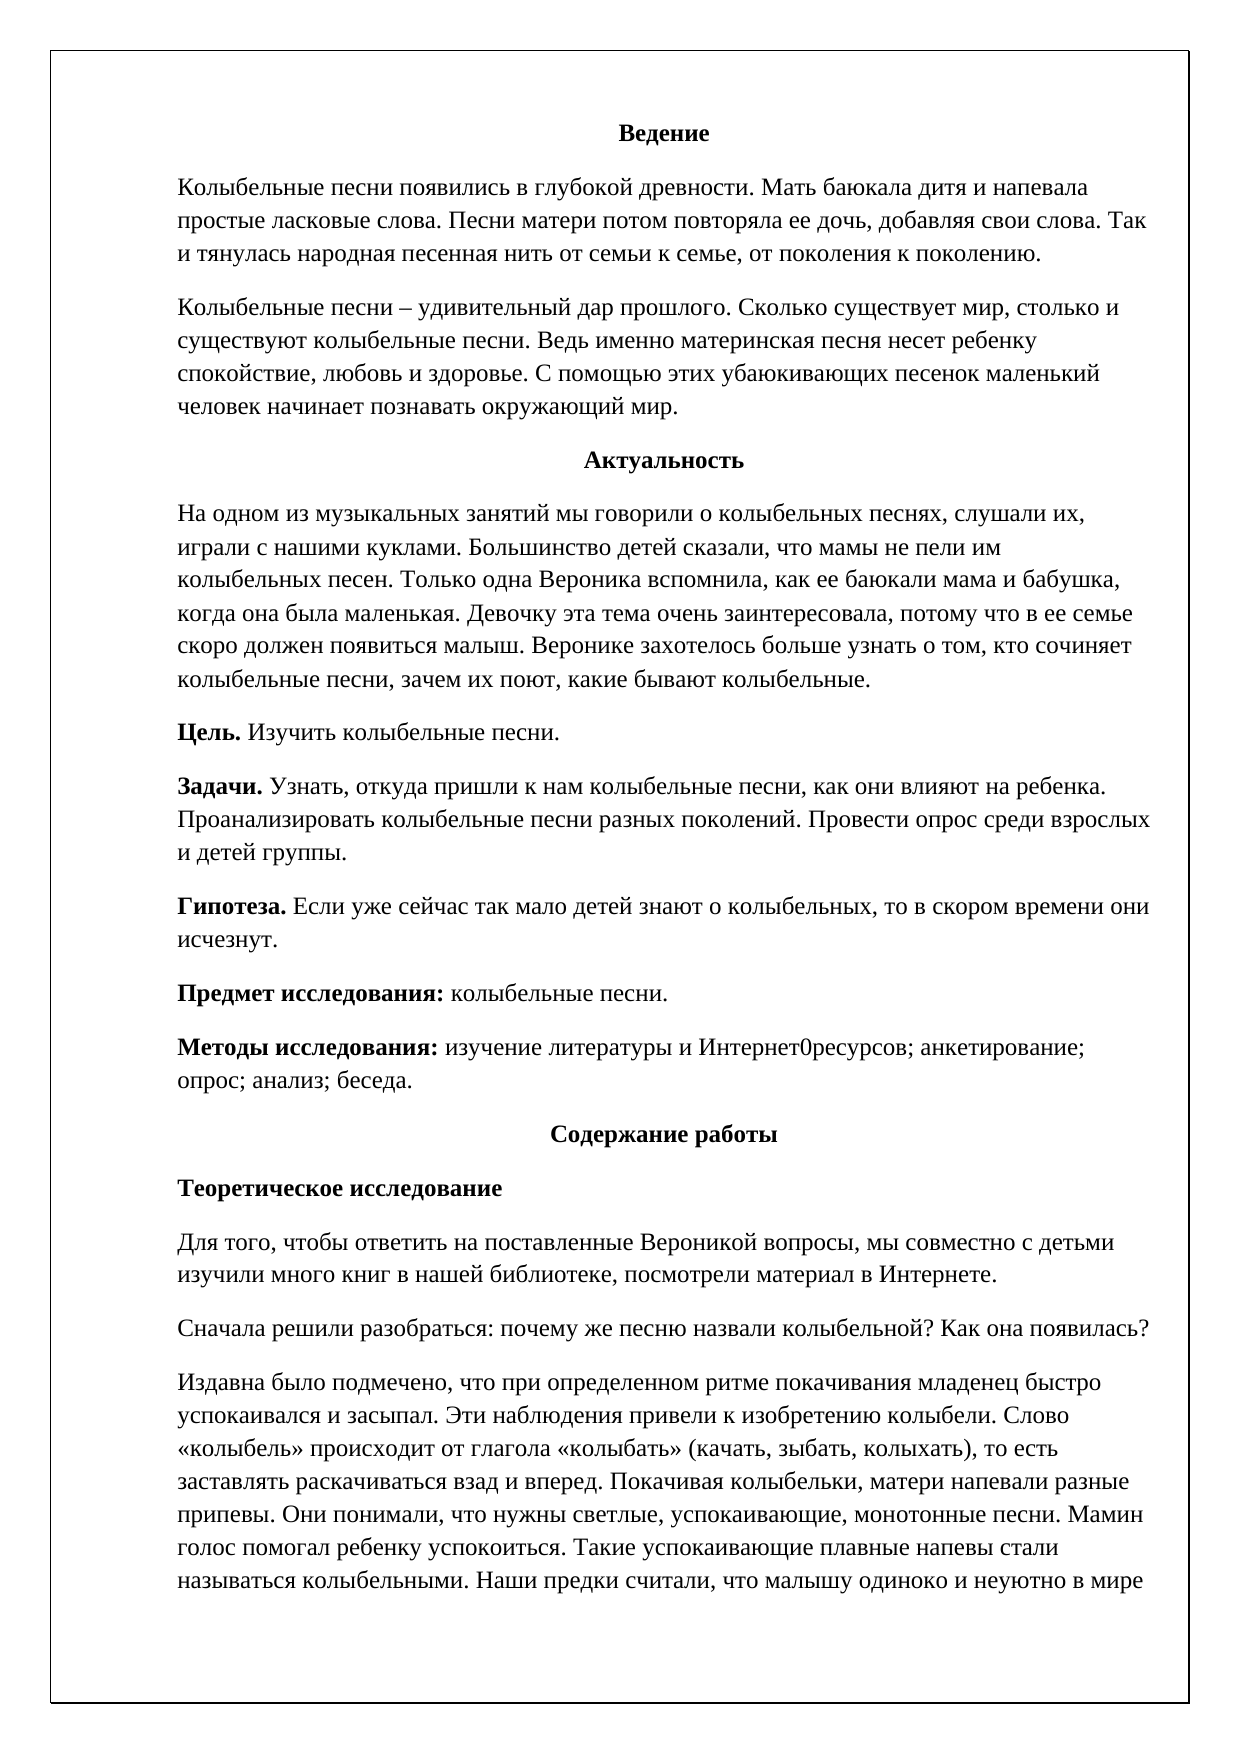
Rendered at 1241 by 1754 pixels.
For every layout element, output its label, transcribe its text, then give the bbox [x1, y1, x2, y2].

text Содержание работы [177, 1119, 1151, 1148]
text Сначала решили разобраться: почему же песню назвали колыбельной? Как она появилась? [177, 1313, 1151, 1342]
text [177, 1367, 1151, 1594]
text На одном из музыкальных занятий мы говорили о колыбельных песнях, слушали их, играли с нашими куклами. Большинство детей сказали, что мамы не пели им колыбельных песен. Только одна Вероника вспомнила, как ее баюкали мама и бабушка, когда она была маленькая. Девочку эта тема очень заинтересовала, потому что в ее семье скоро должен появиться малыш. Веронике захотелось больше узнать о том, кто сочиняет колыбельные песни, зачем их поют, какие бывают колыбельные. [177, 498, 1151, 692]
text Теоретическое исследование [177, 1173, 1151, 1201]
text Цель. Изучить колыбельные песни. [177, 717, 1151, 746]
text Актуальность [177, 445, 1151, 473]
text Предмет исследования: колыбельные песни. [177, 978, 1151, 1007]
text Гипотеза. Если уже сейчас так мало детей знают о колыбельных, то в скором времени они исчезнут. [177, 891, 1151, 953]
text Колыбельные песни появились в глубокой древности. Мать баюкала дитя и напевала простые ласковые слова. Песни матери потом повторяла ее дочь, добавляя свои слова. Так и тянулась народная песенная нить от семьи к семье, от поколения к поколению. [177, 172, 1151, 267]
text Для того, чтобы ответить на поставленные Вероникой вопросы, мы совместно с детьми изучили много книг в нашей библиотеке, посмотрели материал в Интернете. [177, 1227, 1151, 1288]
text Задачи. Узнать, откуда пришли к нам колыбельные песни, как они влияют на ребенка. Проанализировать колыбельные песни разных поколений. Провести опрос среди взрослых и детей группы. [177, 771, 1151, 866]
text Ведение [177, 118, 1151, 147]
text Колыбельные песни – удивительный дар прошлого. Сколько существует мир, столько и существуют колыбельные песни. Ведь именно материнская песня несет ребенку спокойствие, любовь и здоровье. С помощью этих убаюкивающих песенок маленький человек начинает познавать окружающий мир. [177, 292, 1151, 419]
text Методы исследования: изучение литературы и Интернет0ресурсов; анкетирование; опрос; анализ; беседа. [177, 1032, 1151, 1094]
